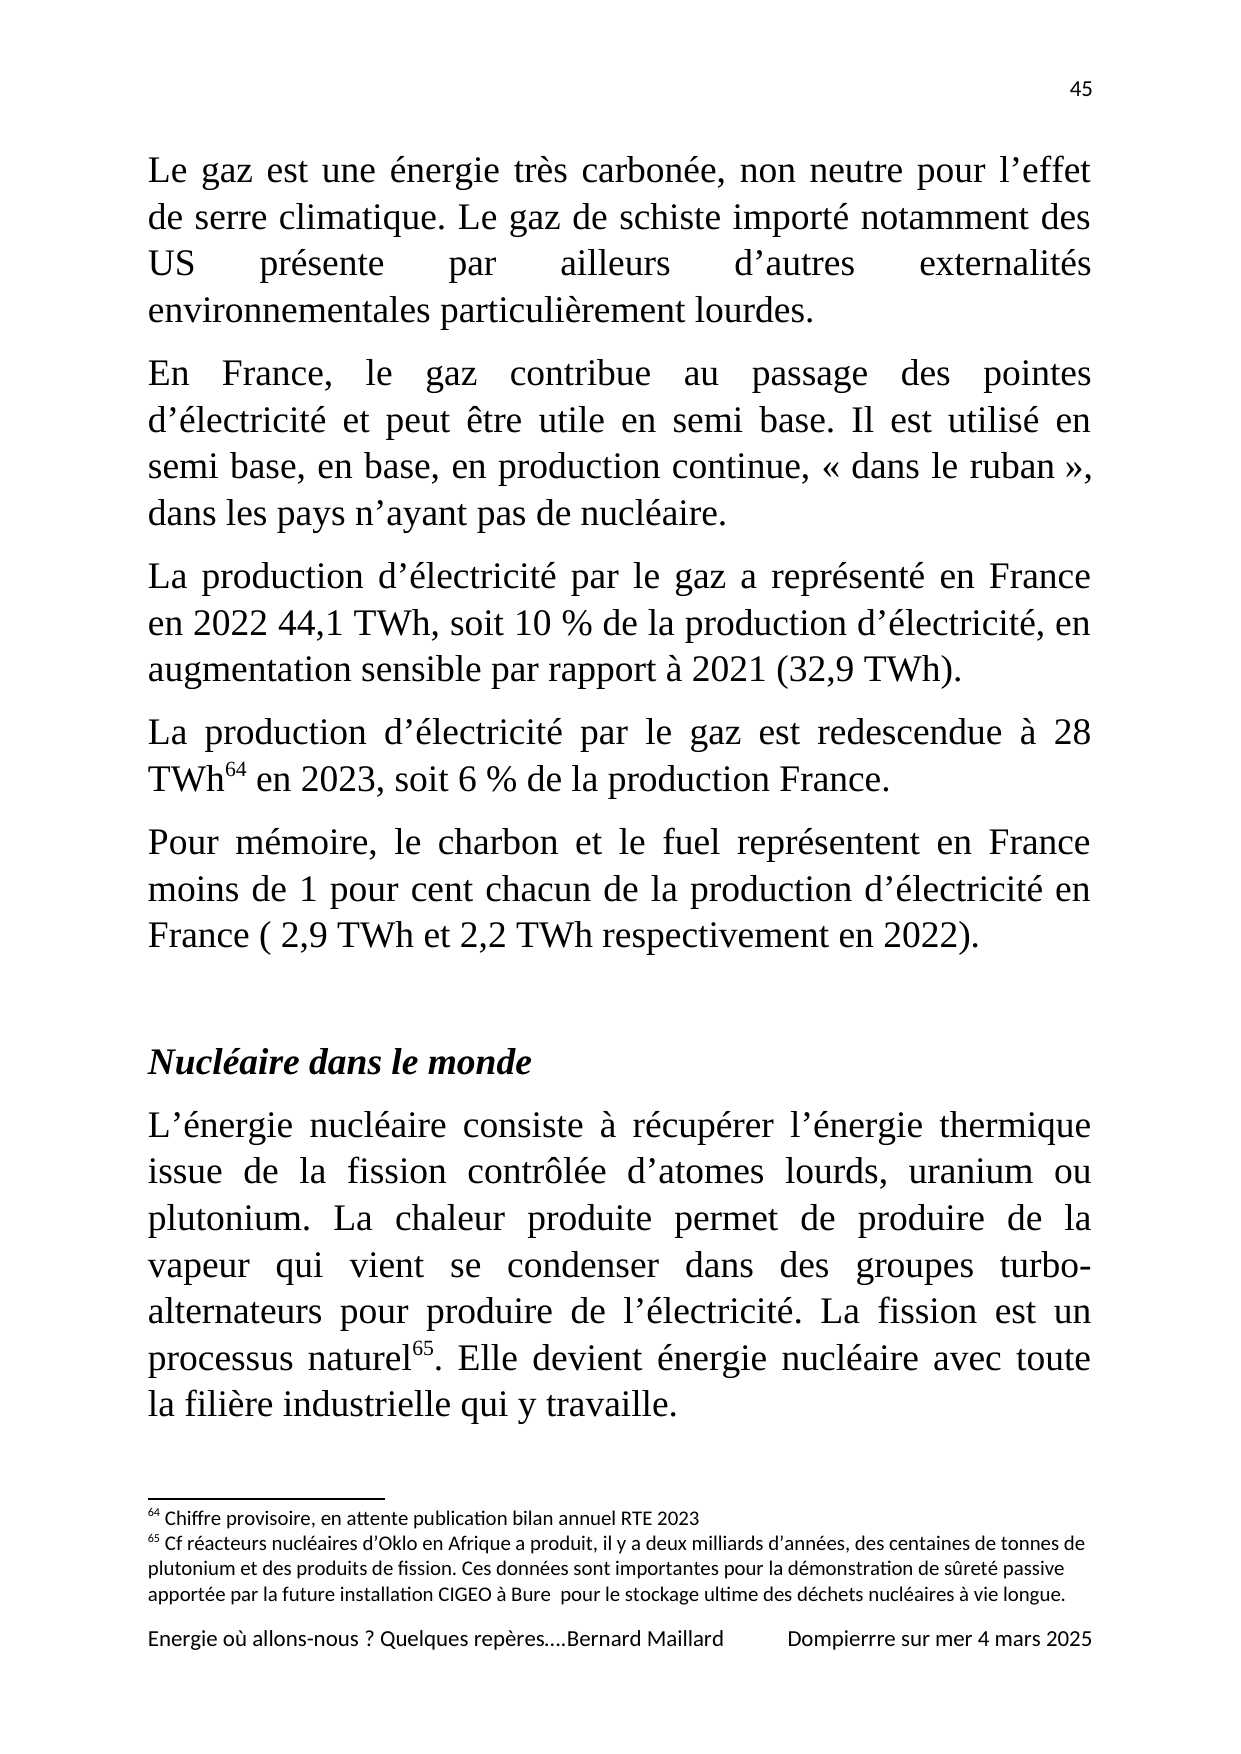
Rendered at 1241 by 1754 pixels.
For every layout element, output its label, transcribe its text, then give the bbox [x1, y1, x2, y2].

text En France, le gaz contribue au passage des pointes d’électricité et peut être utile en semi base. Il est utilisé en semi base, en base, en production continue, « dans le ruban », dans les pays n’ayant pas de nucléaire. [148, 351, 1093, 533]
text Le gaz est une énergie très carbonée, non neutre pour l’effet de serre climatique. Le gaz de schiste importé notamment des US présente par ailleurs d’autres externalités environnementales particulièrement lourdes. [148, 148, 1093, 330]
text Pour mémoire, le charbon et le fuel représentent en France moins de 1 pour cent chacun de la production d’électricité en France ( 2,9 TWh et 2,2 TWh respectivement en 2022). [148, 819, 1093, 956]
text Nucléaire dans le monde [148, 1039, 1093, 1082]
text La production d’électricité par le gaz est redescendue à 28 TWh en 2023, soit 6 % de la production France. [148, 710, 1093, 799]
text L’énergie nucléaire consiste à récupérer l’énergie thermique issue de la fission contrôlée d’atomes lourds, uranium ou plutonium. La chaleur produite permet de produire de la vapeur qui vient se condenser dans des groupes turbo-alternateurs pour produire de l’électricité. La fission est un processus naturel. Elle devient énergie nucléaire avec toute la filière industrielle qui y travaille. [148, 1102, 1093, 1425]
text La production d’électricité par le gaz a représenté en France en 2022 44,1 TWh, soit 10 % de la production d’électricité, en augmentation sensible par rapport à 2021 (32,9 TWh). [148, 553, 1093, 690]
